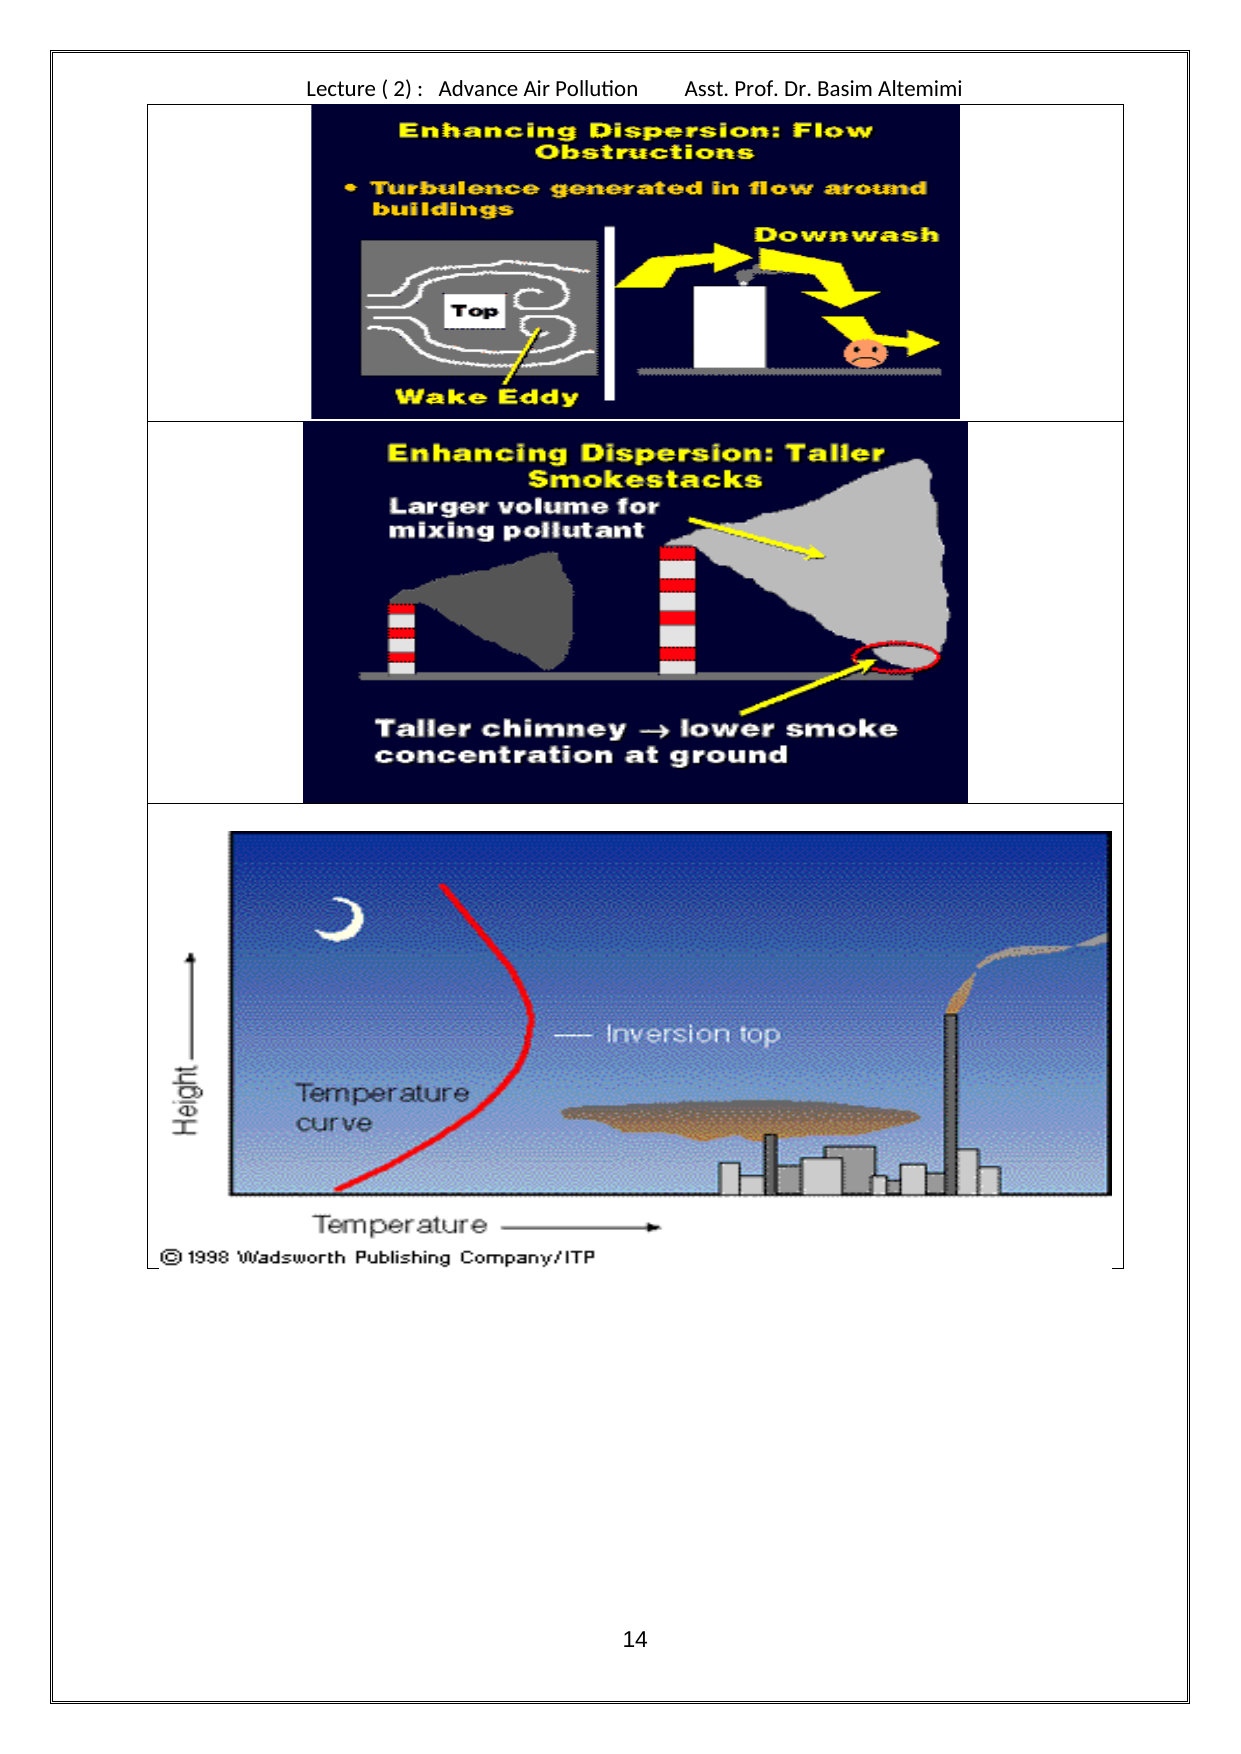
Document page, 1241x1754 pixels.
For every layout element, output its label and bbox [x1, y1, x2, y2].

picture [303, 421, 968, 803]
table_header [148, 105, 1123, 421]
table_cell [148, 804, 1123, 1268]
picture [311, 104, 960, 419]
table_cell [968, 422, 1123, 803]
picture [159, 831, 1112, 1269]
table_cell [148, 422, 303, 803]
